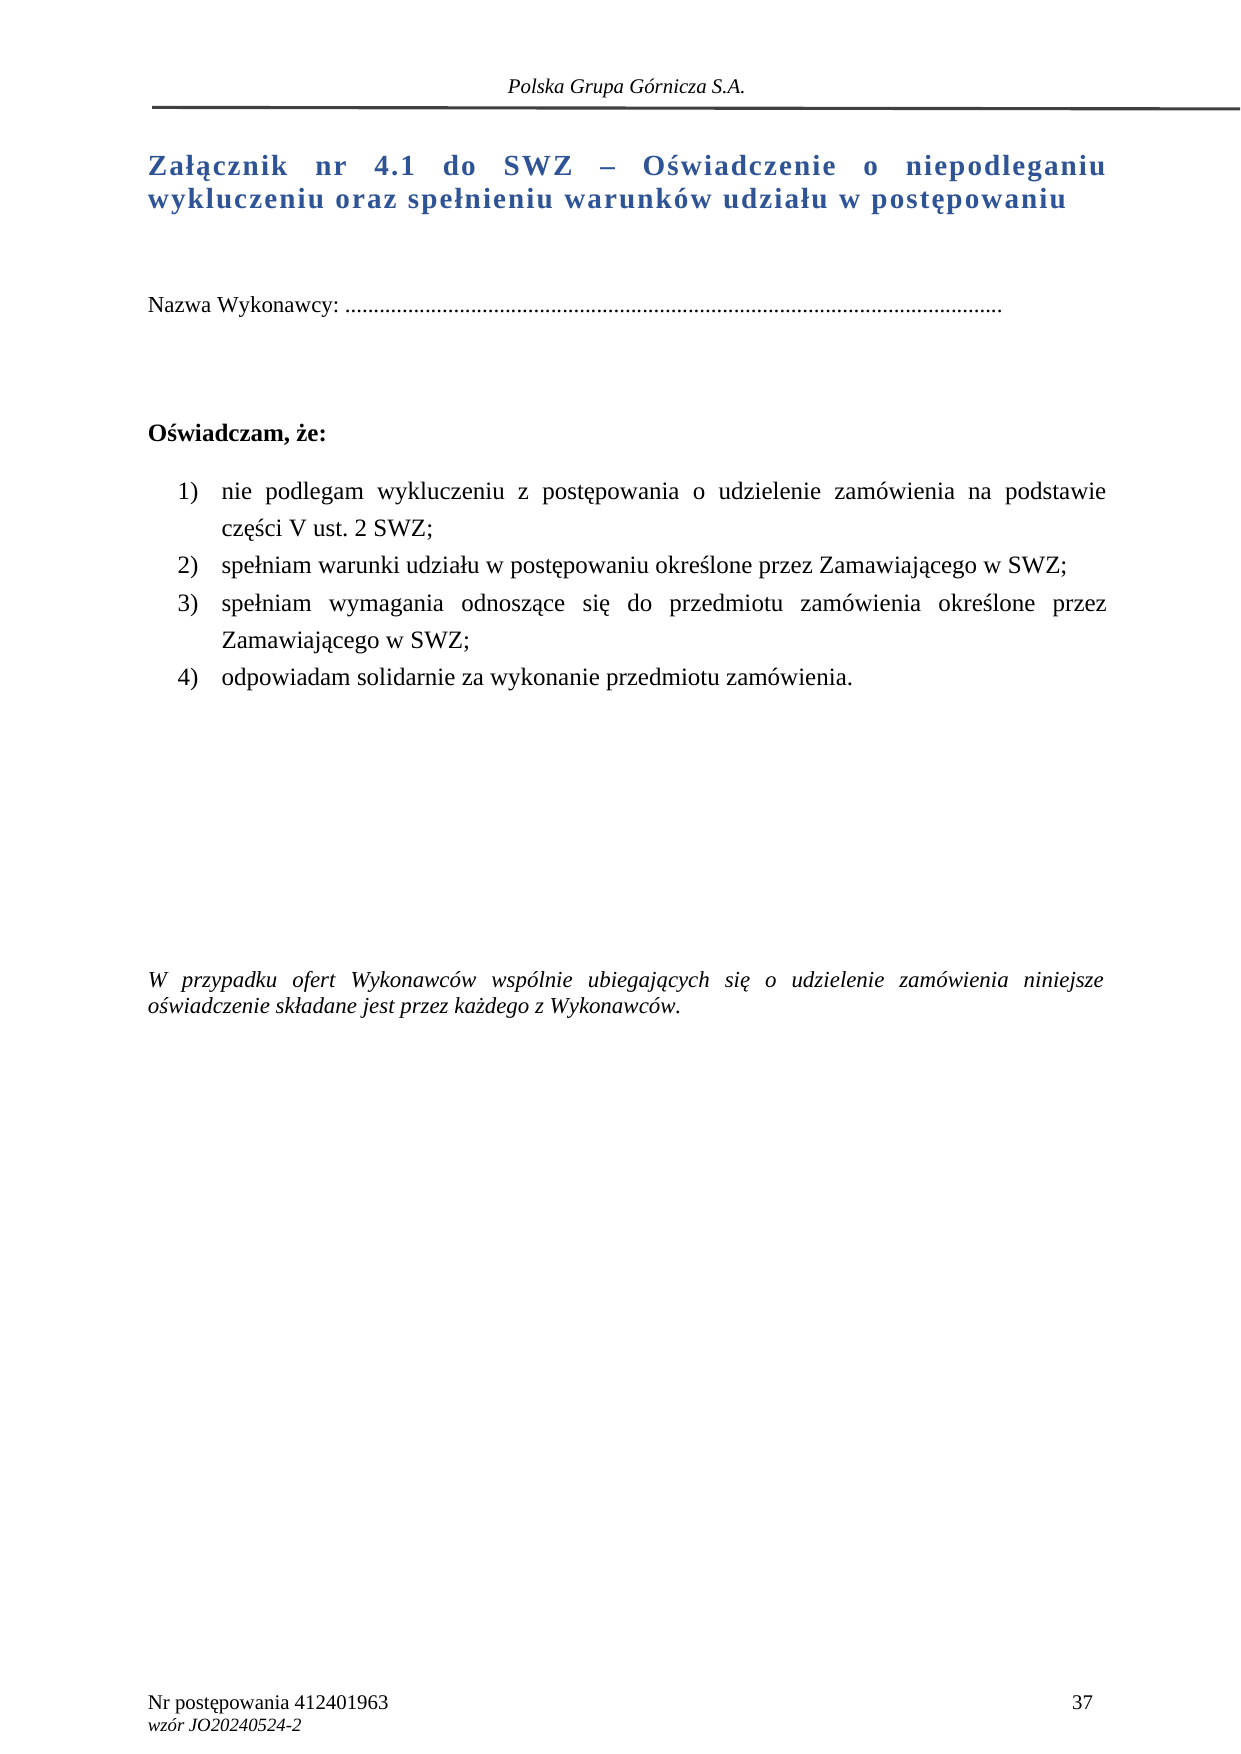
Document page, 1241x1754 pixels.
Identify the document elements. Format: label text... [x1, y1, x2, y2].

list spełniam warunki udziału w postępowaniu określone przez Zamawiającego w SWZ; [177, 551, 1107, 579]
list nie podlegam wykluczeniu z postępowania o udzielenie zamówienia na podstawie części V ust. 2 SWZ; [177, 476, 1107, 542]
text Nazwa Wykonawcy: ................................................................................................................... [148, 291, 1107, 318]
text Oświadczam, że: [148, 418, 1107, 447]
text Załącznik nr 4.1 do SWZ – Oświadczenie o niepodleganiu wykluczeniu oraz spełnieniu warunków udziału w postępowaniu [148, 148, 1107, 215]
list odpowiadam solidarnie za wykonanie przedmiotu zamówienia. [177, 662, 1107, 691]
list spełniam wymagania odnoszące się do przedmiotu zamówienia określone przez Zamawiającego w SWZ; [177, 588, 1107, 654]
text W przypadku ofert Wykonawców wspólnie ubiegających się o udzielenie zamówienia niniejsze oświadczenie składane jest przez każdego z Wykonawców. [148, 966, 1107, 1018]
